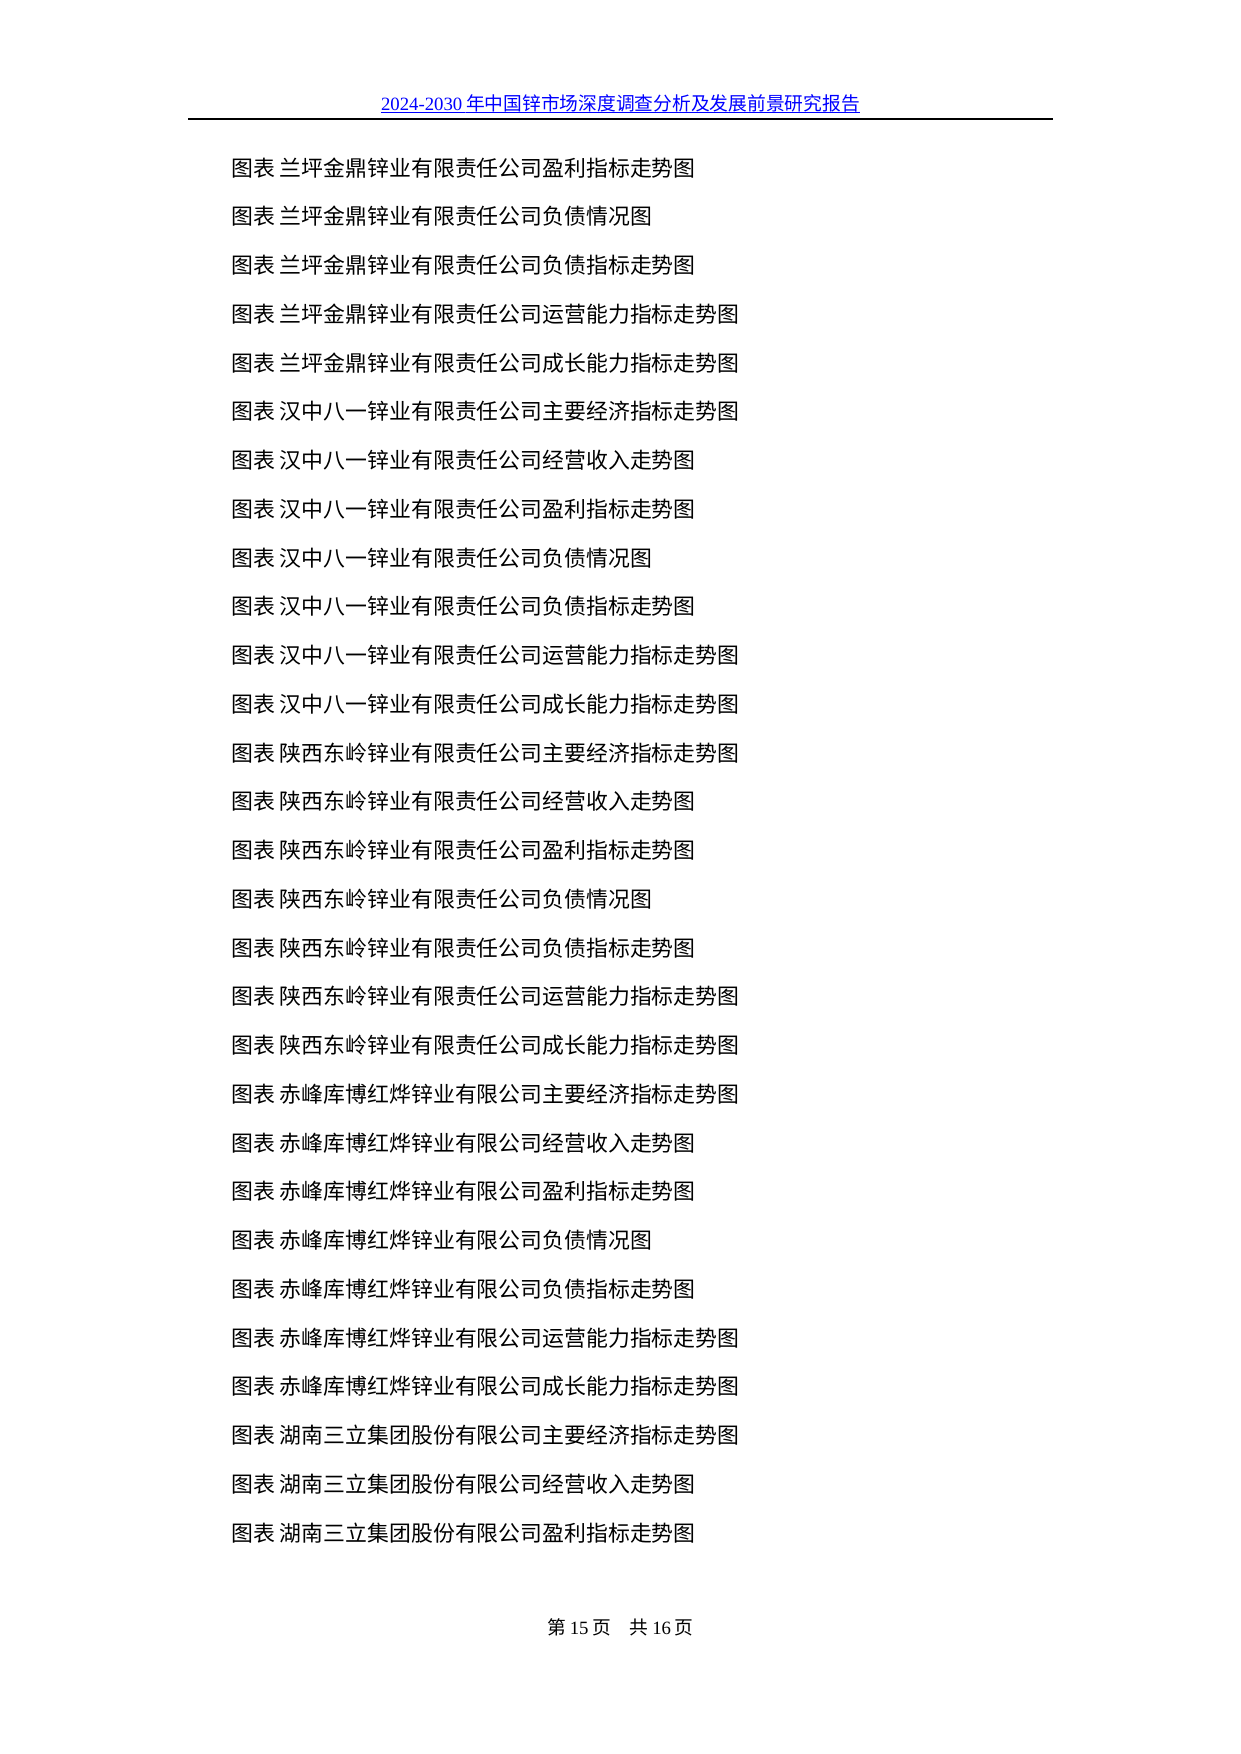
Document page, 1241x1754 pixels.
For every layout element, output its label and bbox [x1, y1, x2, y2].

text [187, 150, 1053, 1548]
